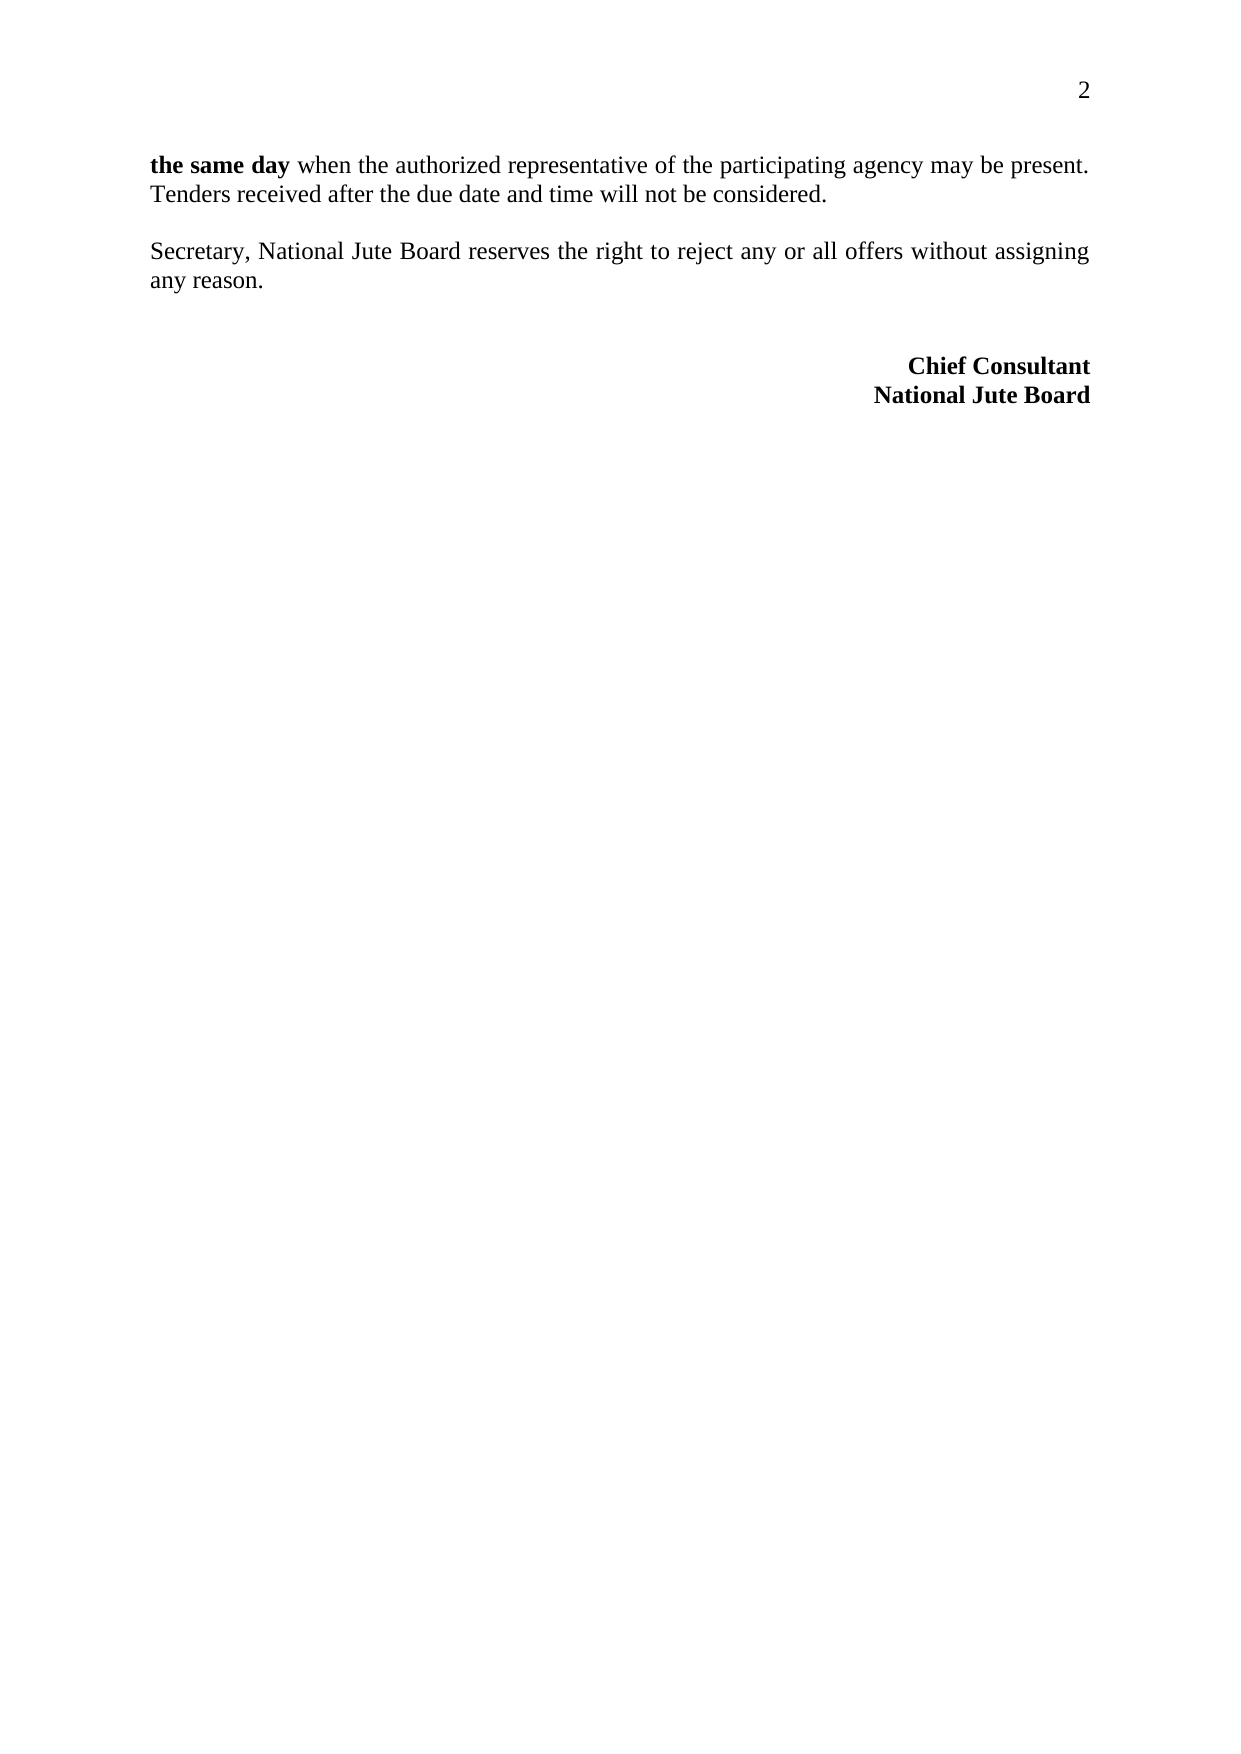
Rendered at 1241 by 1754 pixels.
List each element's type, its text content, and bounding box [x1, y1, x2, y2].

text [150, 150, 1090, 207]
text Chief Consultant [150, 351, 1090, 380]
text Secretary, National Jute Board reserves the right to reject any or all offers without assigning any reason. [150, 236, 1090, 294]
text National Jute Board [150, 380, 1090, 409]
